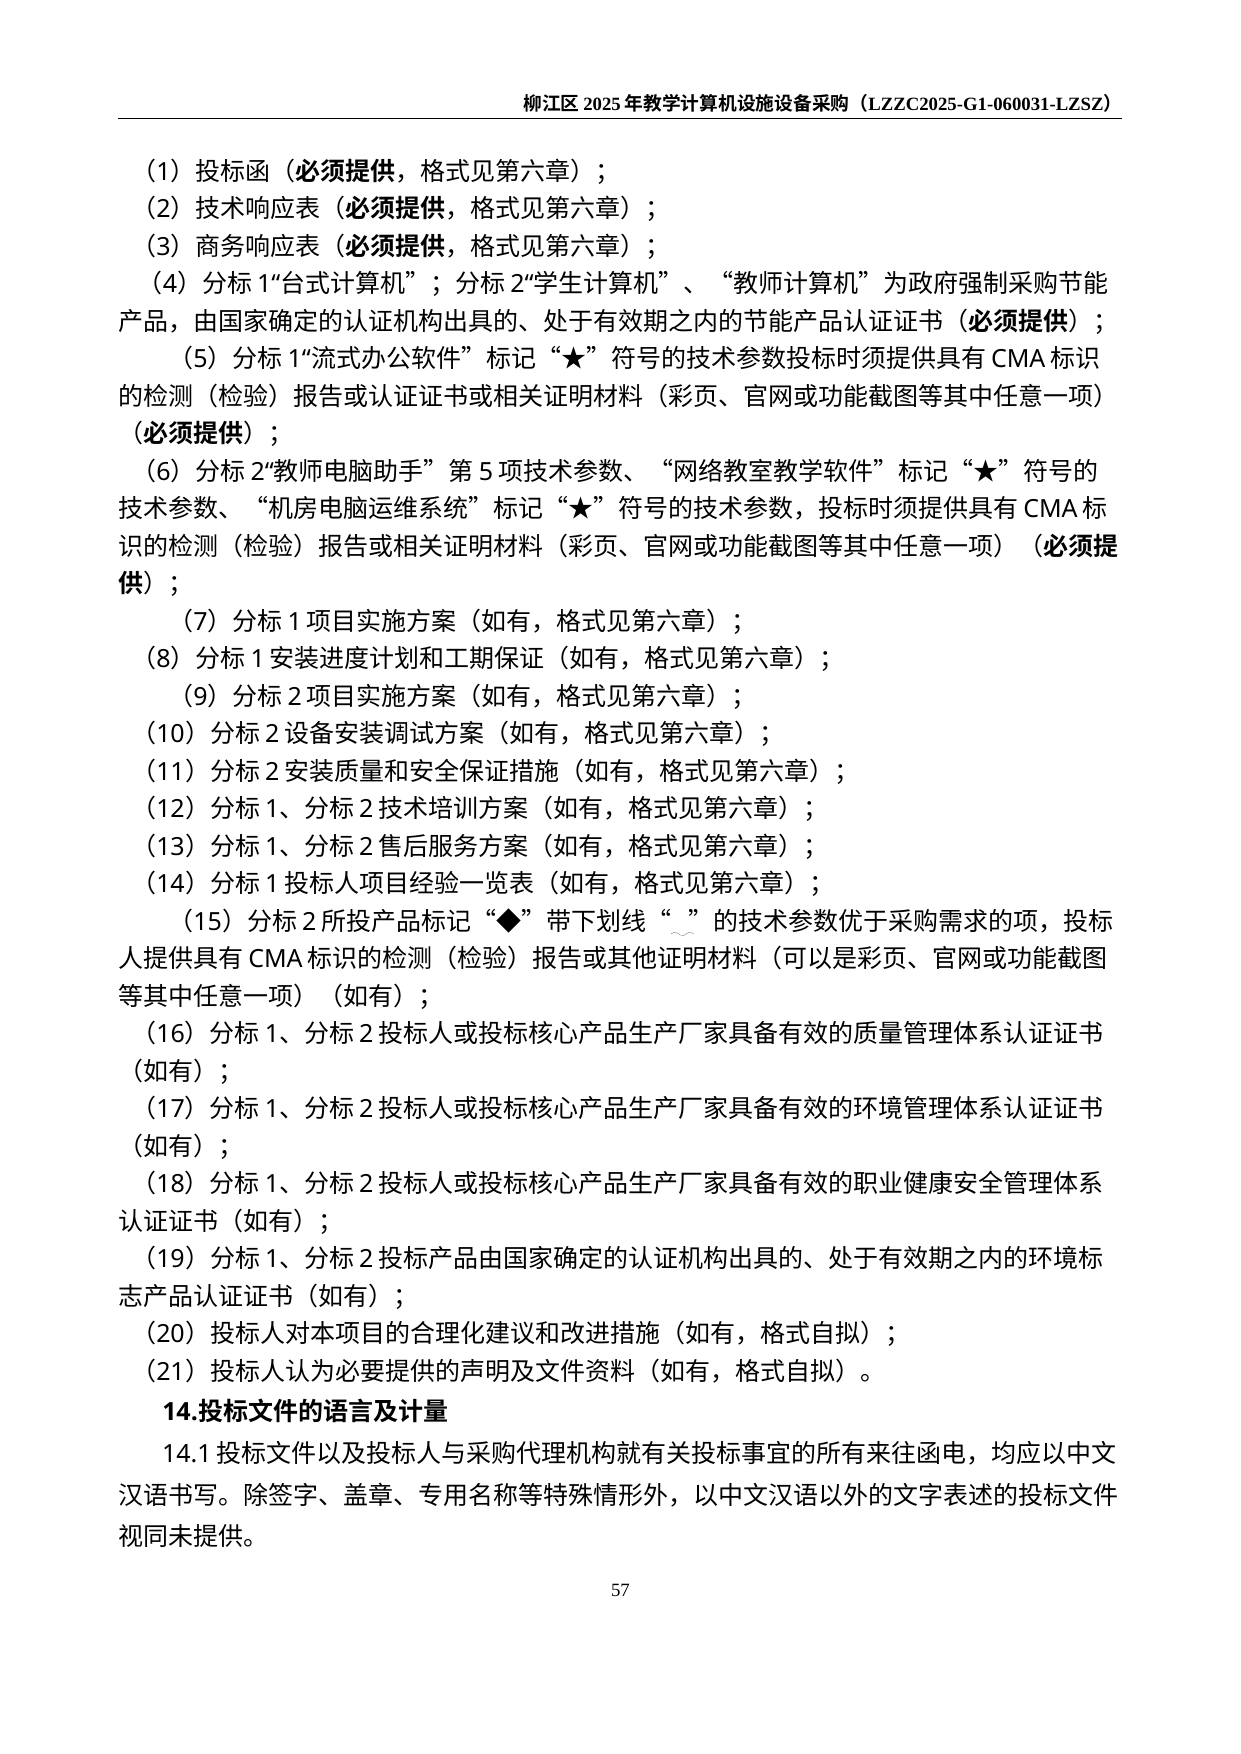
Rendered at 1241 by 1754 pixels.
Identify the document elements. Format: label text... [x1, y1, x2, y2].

text 14.1投标文件以及投标人与采购代理机构就有关投标事宜的所有来往函电，均应以中文汉语书写。除签字、盖章、专用名称等特殊情形外，以中文汉语以外的文字表述的投标文件视同未提供。 [118, 1429, 1122, 1554]
text （9）分标2项目实施方案（如有，格式见第六章）； [118, 675, 1122, 712]
text （1）投标函（必须提供，格式见第六章）； [118, 150, 1122, 187]
text （18）分标1、分标2投标人或投标核心产品生产厂家具备有效的职业健康安全管理体系认证证书（如有）； [118, 1162, 1122, 1237]
text （16）分标1、分标2投标人或投标核心产品生产厂家具备有效的质量管理体系认证证书（如有）； [118, 1012, 1122, 1087]
text （5）分标1“流式办公软件”标记“★”符号的技术参数投标时须提供具有CMA标识的检测（检验）报告或认证证书或相关证明材料（彩页、官网或功能截图等其中任意一项）（必须提供）； [118, 337, 1122, 450]
text （20）投标人对本项目的合理化建议和改进措施（如有，格式自拟）； [118, 1312, 1122, 1350]
text （15）分标2所投产品标记“◆”带下划线“ ”的技术参数优于采购需求的项，投标人提供具有CMA标识的检测（检验）报告或其他证明材料（可以是彩页、官网或功能截图等其中任意一项）（如有）； [118, 900, 1122, 1012]
text （8）分标1安装进度计划和工期保证（如有，格式见第六章）； [118, 637, 1122, 675]
text （17）分标1、分标2投标人或投标核心产品生产厂家具备有效的环境管理体系认证证书（如有）； [118, 1087, 1122, 1162]
text （10）分标2设备安装调试方案（如有，格式见第六章）； [118, 712, 1122, 750]
text （7）分标1项目实施方案（如有，格式见第六章）； [118, 600, 1122, 637]
text （4）分标1“台式计算机”；分标2“学生计算机”、“教师计算机”为政府强制采购节能产品，由国家确定的认证机构出具的、处于有效期之内的节能产品认证证书（必须提供）； [118, 262, 1122, 337]
text （2）技术响应表（必须提供，格式见第六章）； [118, 187, 1122, 225]
text （21）投标人认为必要提供的声明及文件资料（如有，格式自拟）。 [118, 1350, 1122, 1387]
text （14）分标1投标人项目经验一览表（如有，格式见第六章）； [118, 862, 1122, 900]
text （12）分标1、分标2技术培训方案（如有，格式见第六章）； [118, 787, 1122, 825]
text 14.投标文件的语言及计量 [118, 1387, 1122, 1429]
text （11）分标2安装质量和安全保证措施（如有，格式见第六章）； [118, 750, 1122, 787]
text （6）分标2“教师电脑助手”第5项技术参数、“网络教室教学软件”标记“★”符号的技术参数、“机房电脑运维系统”标记“★”符号的技术参数，投标时须提供具有CMA标识的检测（检验）报告或相关证明材料（彩页、官网或功能截图等其中任意一项）（必须提供）； [118, 450, 1122, 600]
text （3）商务响应表（必须提供，格式见第六章）； [118, 225, 1122, 262]
text （19）分标1、分标2投标产品由国家确定的认证机构出具的、处于有效期之内的环境标志产品认证证书（如有）； [118, 1237, 1122, 1312]
text （13）分标1、分标2售后服务方案（如有，格式见第六章）； [118, 825, 1122, 862]
